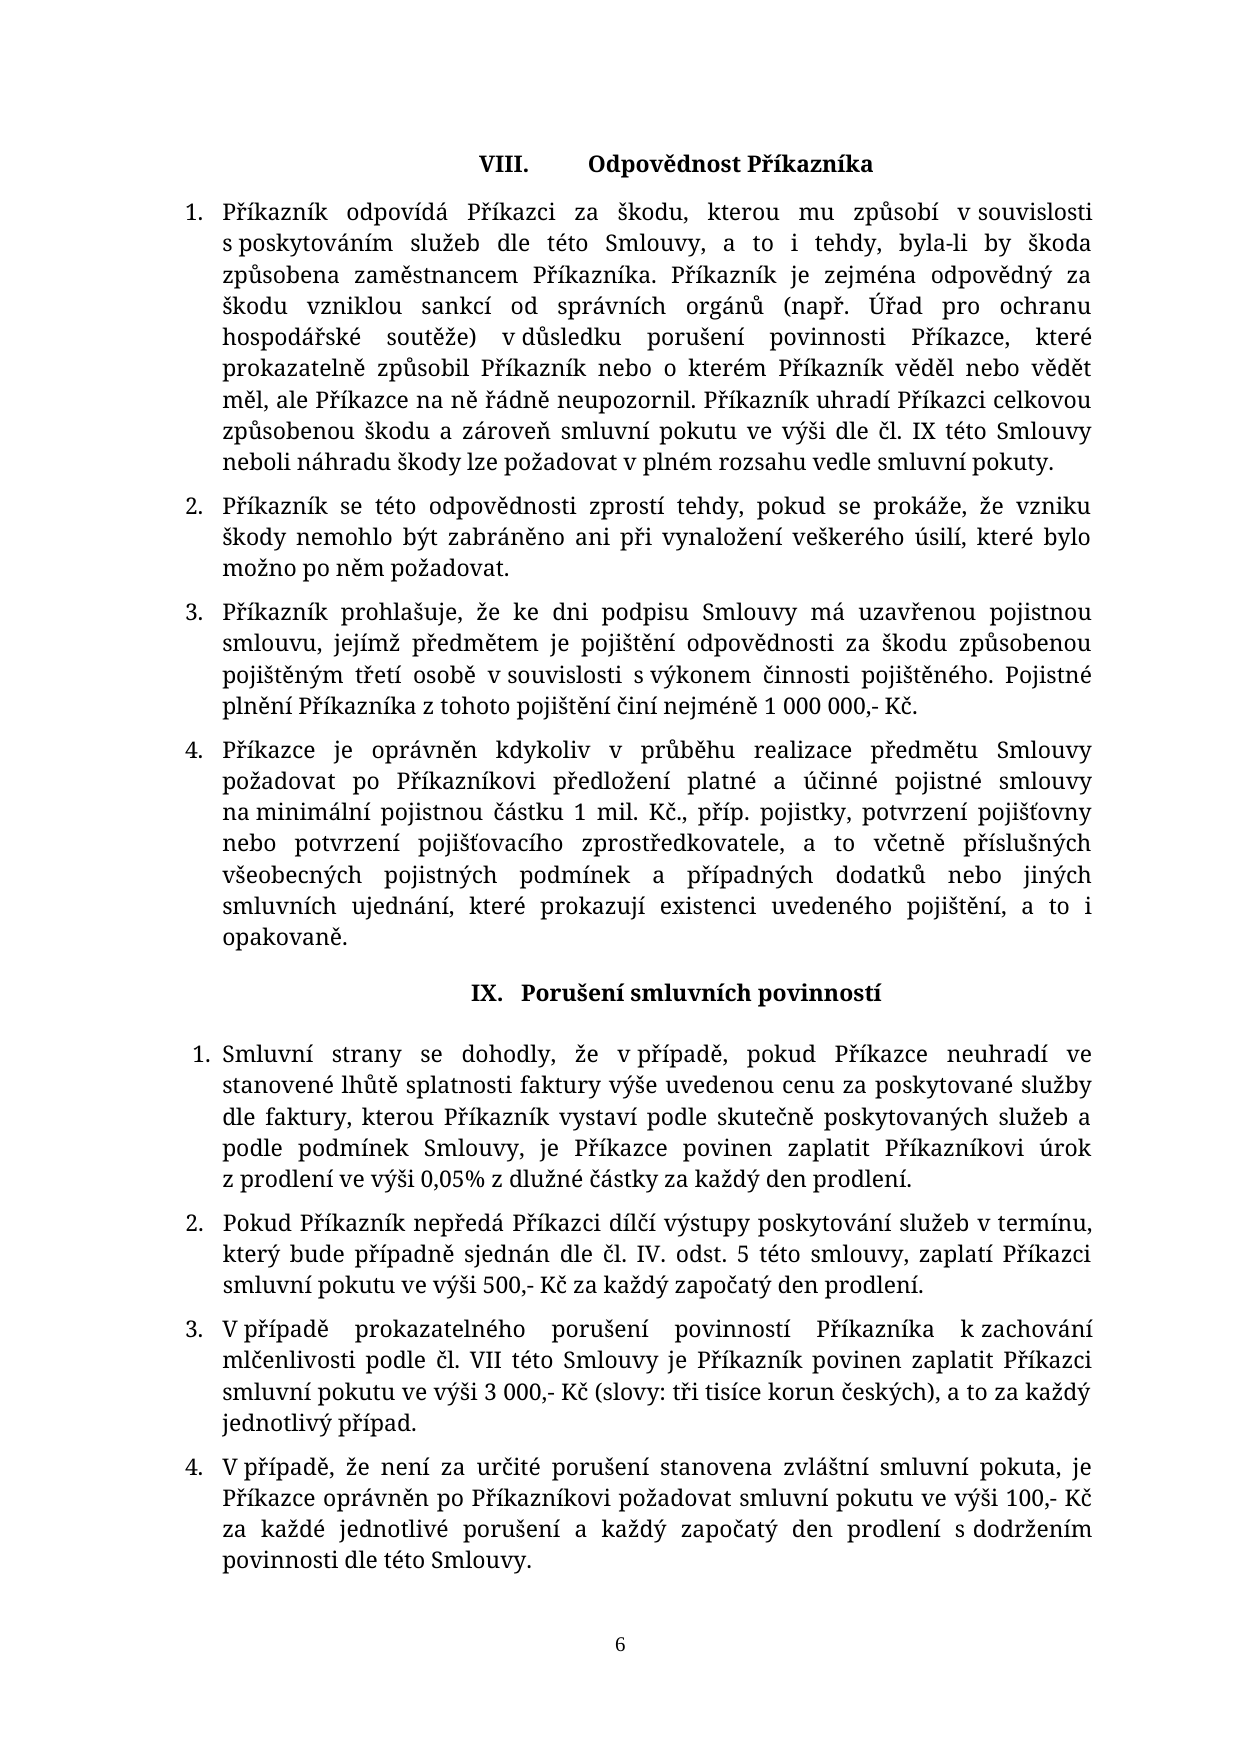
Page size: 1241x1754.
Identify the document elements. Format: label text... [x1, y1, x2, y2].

list V případě, že není za určité porušení stanovena zvláštní smluvní pokuta, je Příkazce oprávněn po Příkazníkovi požadovat smluvní pokutu ve výši 100,- Kč za každé jednotlivé porušení a každý započatý den prodlení s dodržením povinnosti dle této Smlouvy. [185, 1451, 1093, 1576]
subtitle Odpovědnost Příkazníka [260, 148, 1093, 179]
list Smluvní strany se dohodly, že v případě, pokud Příkazce neuhradí ve stanovené lhůtě splatnosti faktury výše uvedenou cenu za poskytované služby dle faktury, kterou Příkazník vystaví podle skutečně poskytovaných služeb a podle podmínek Smlouvy, je Příkazce povinen zaplatit Příkazníkovi úrok z prodlení ve výši 0,05% z dlužné částky za každý den prodlení. [192, 1038, 1093, 1194]
list Příkazník prohlašuje, že ke dni podpisu Smlouvy má uzavřenou pojistnou smlouvu, jejímž předmětem je pojištění odpovědnosti za škodu způsobenou pojištěným třetí osobě v souvislosti s výkonem činnosti pojištěného. Pojistné plnění Příkazníka z tohoto pojištění činí nejméně 1 000 000,- Kč. [185, 596, 1093, 721]
subtitle Porušení smluvních povinností [260, 977, 1093, 1008]
list Příkazce je oprávněn kdykoliv v průběhu realizace předmětu Smlouvy požadovat po Příkazníkovi předložení platné a účinné pojistné smlouvy na minimální pojistnou částku 1 mil. Kč., příp. pojistky, potvrzení pojišťovny nebo potvrzení pojišťovacího zprostředkovatele, a to včetně příslušných všeobecných pojistných podmínek a případných dodatků nebo jiných smluvních ujednání, které prokazují existenci uvedeného pojištění, a to i opakovaně. [185, 733, 1093, 952]
list Příkazník odpovídá Příkazci za škodu, kterou mu způsobí v souvislosti s poskytováním služeb dle této Smlouvy, a to i tehdy, byla-li by škoda způsobena zaměstnancem Příkazníka. Příkazník je zejména odpovědný za škodu vzniklou sankcí od správních orgánů (např. Úřad pro ochranu hospodářské soutěže) v důsledku porušení povinnosti Příkazce, které prokazatelně způsobil Příkazník nebo o kterém Příkazník věděl nebo vědět měl, ale Příkazce na ně řádně neupozornil. Příkazník uhradí Příkazci celkovou způsobenou škodu a zároveň smluvní pokutu ve výši dle čl. IX této Smlouvy neboli náhradu škody lze požadovat v plném rozsahu vedle smluvní pokuty. [185, 196, 1093, 477]
list Pokud Příkazník nepředá Příkazci dílčí výstupy poskytování služeb v termínu, který bude případně sjednán dle čl. IV. odst. 5 této smlouvy, zaplatí Příkazci smluvní pokutu ve výši 500,- Kč za každý započatý den prodlení. [185, 1207, 1093, 1301]
list Příkazník se této odpovědnosti zprostí tehdy, pokud se prokáže, že vzniku škody nemohlo být zabráněno ani při vynaložení veškerého úsilí, které bylo možno po něm požadovat. [185, 490, 1093, 583]
list V případě prokazatelného porušení povinností Příkazníka k zachování mlčenlivosti podle čl. VII této Smlouvy je Příkazník povinen zaplatit Příkazci smluvní pokutu ve výši 3 000,- Kč (slovy: tři tisíce korun českých), a to za každý jednotlivý případ. [185, 1313, 1093, 1438]
